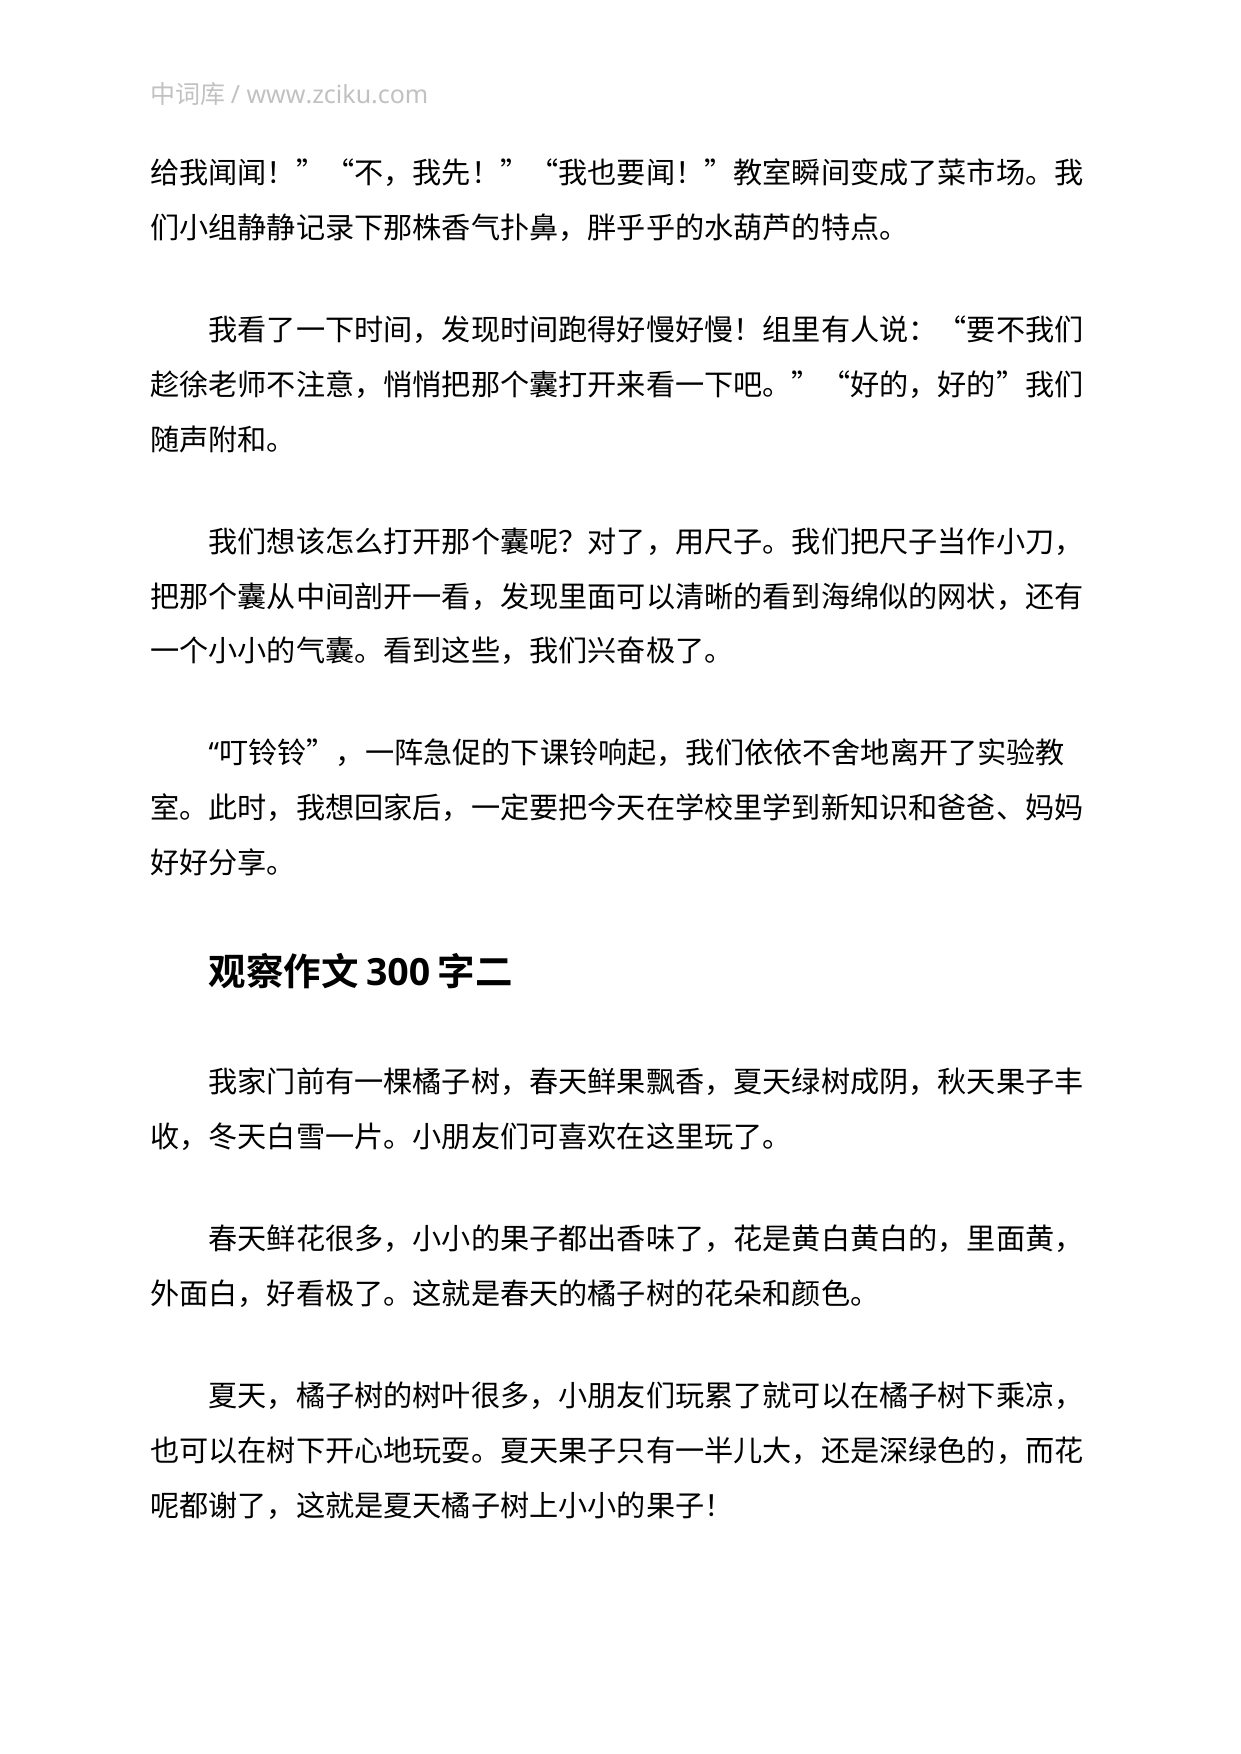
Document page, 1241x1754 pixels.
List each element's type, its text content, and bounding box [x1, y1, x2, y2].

text “叮铃铃”，一阵急促的下课铃响起，我们依依不舍地离开了实验教室。此时，我想回家后，一定要把今天在学校里学到新知识和爸爸、妈妈好好分享。 [150, 730, 1090, 882]
text 观察作文300字二 [150, 941, 1090, 996]
text 我家门前有一棵橘子树，春天鲜果飘香，夏天绿树成阴，秋天果子丰收，冬天白雪一片。小朋友们可喜欢在这里玩了。 [150, 1059, 1090, 1156]
text 春天鲜花很多，小小的果子都出香味了，花是黄白黄白的，里面黄，外面白，好看极了。这就是春天的橘子树的花朵和颜色。 [150, 1216, 1090, 1313]
text 夏天，橘子树的树叶很多，小朋友们玩累了就可以在橘子树下乘凉，也可以在树下开心地玩耍。夏天果子只有一半儿大，还是深绿色的，而花呢都谢了，这就是夏天橘子树上小小的果子！ [150, 1372, 1090, 1524]
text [150, 150, 1090, 247]
text 我看了一下时间，发现时间跑得好慢好慢！组里有人说：“要不我们趁徐老师不注意，悄悄把那个囊打开来看一下吧。”“好的，好的”我们随声附和。 [150, 307, 1090, 459]
text 我们想该怎么打开那个囊呢？对了，用尺子。我们把尺子当作小刀，把那个囊从中间剖开一看，发现里面可以清晰的看到海绵似的网状，还有一个小小的气囊。看到这些，我们兴奋极了。 [150, 518, 1090, 670]
